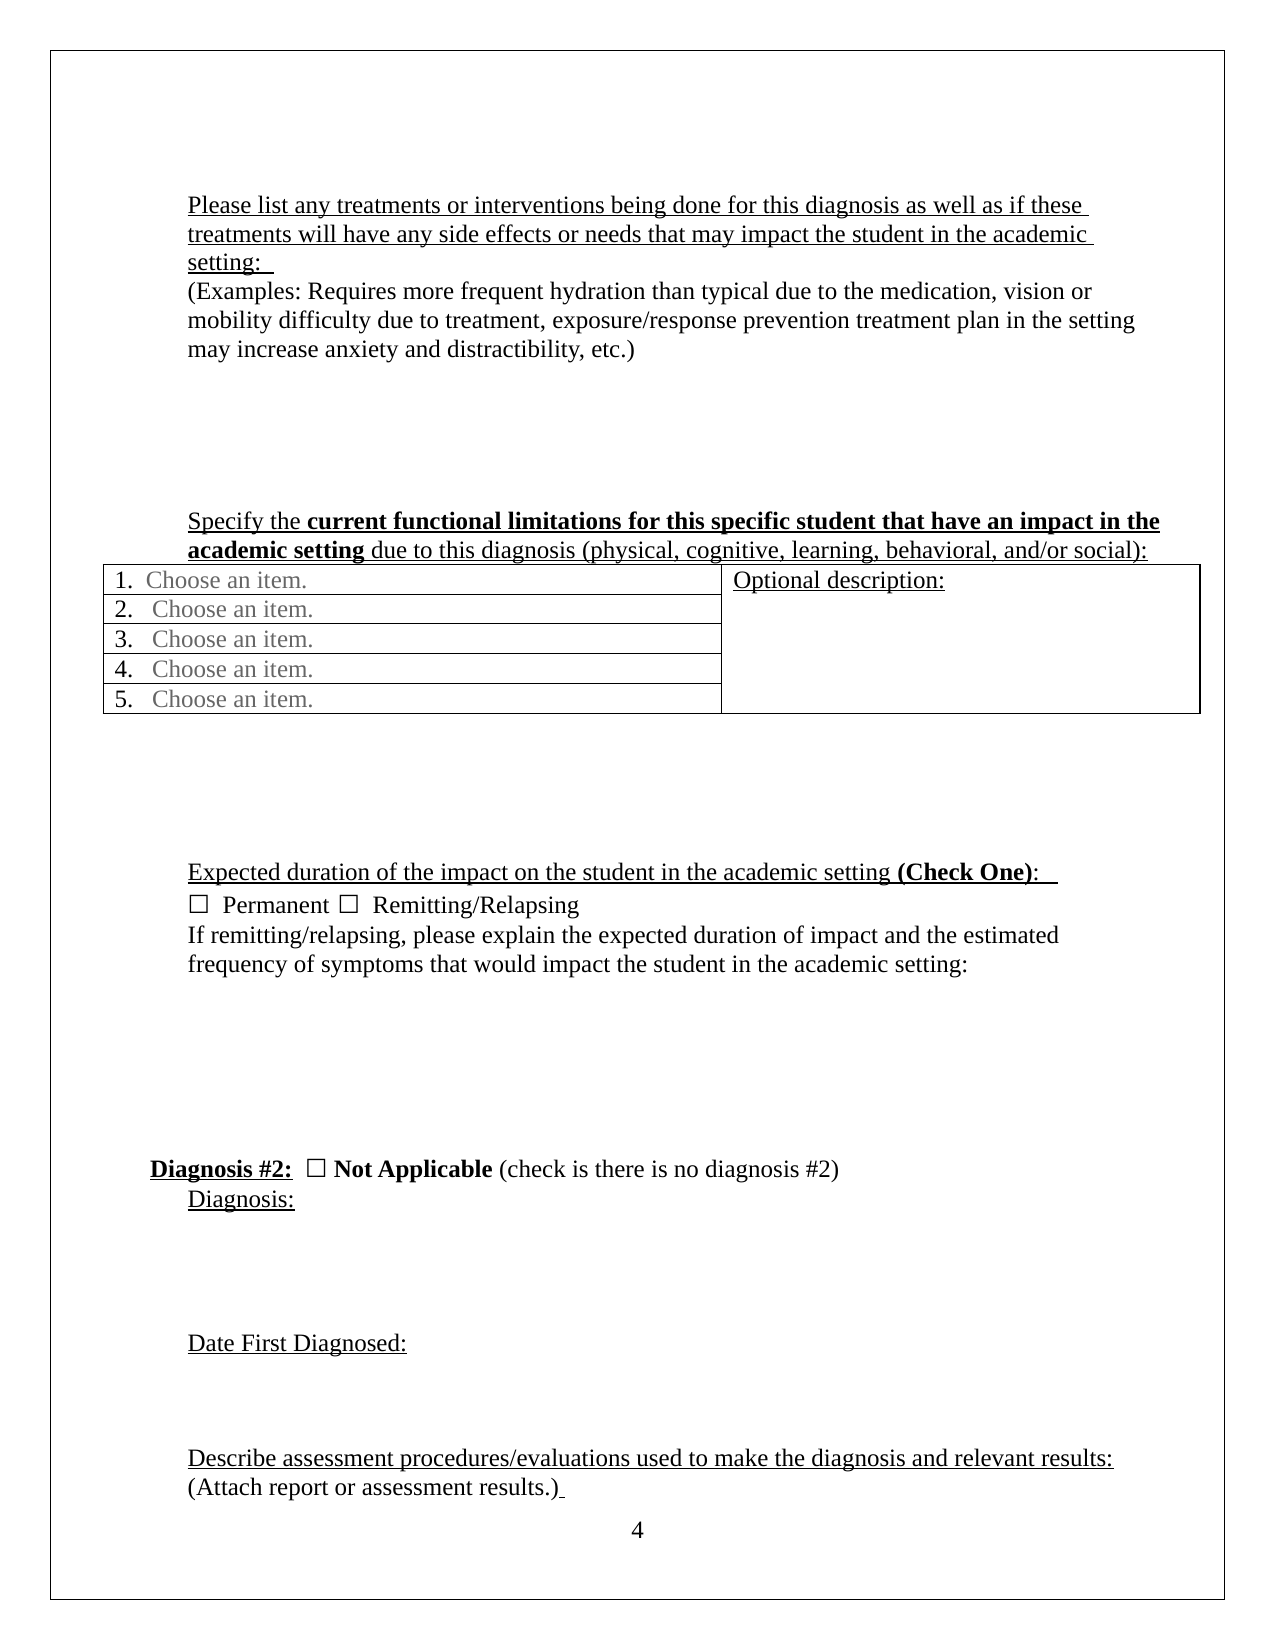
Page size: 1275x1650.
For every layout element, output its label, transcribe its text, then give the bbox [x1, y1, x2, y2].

list If remitting/relapsing, please explain the expected duration of impact and the estimated frequency of symptoms that would impact the student in the academic setting: [187, 920, 1162, 978]
table_header 1. [104, 565, 721, 593]
table_cell [104, 595, 721, 623]
list Diagnosis: [187, 1184, 1162, 1213]
text (Examples: Requires more frequent hydration than typical due to the medication, vision or mobility difficulty due to treatment, exposure/response prevention treatment plan in the setting may increase anxiety and distractibility, etc.) [187, 276, 1162, 362]
text Specify the current functional limitations for this specific student that have an impact in the academic setting due to this diagnosis (physical, cognitive, learning, behavioral, and/or social): [187, 506, 1162, 564]
list Permanent Remitting/Relapsing [187, 886, 1162, 920]
list Date First Diagnosed: [187, 1328, 1162, 1357]
table_cell [104, 684, 721, 713]
table_header Optional description: [722, 565, 1199, 713]
list Describe assessment procedures/evaluations used to make the diagnosis and relevant results: (Attach report or assessment results.) [187, 1443, 1162, 1501]
table_cell [104, 624, 721, 653]
list Diagnosis #2: Not Applicable (check is there is no diagnosis #2) [150, 1150, 1162, 1184]
table_cell [104, 654, 721, 683]
text Please list any treatments or interventions being done for this diagnosis as well as if these treatments will have any side effects or needs that may impact the student in the academic setting: [187, 190, 1162, 276]
list Expected duration of the impact on the student in the academic setting (Check One): [187, 857, 1162, 886]
